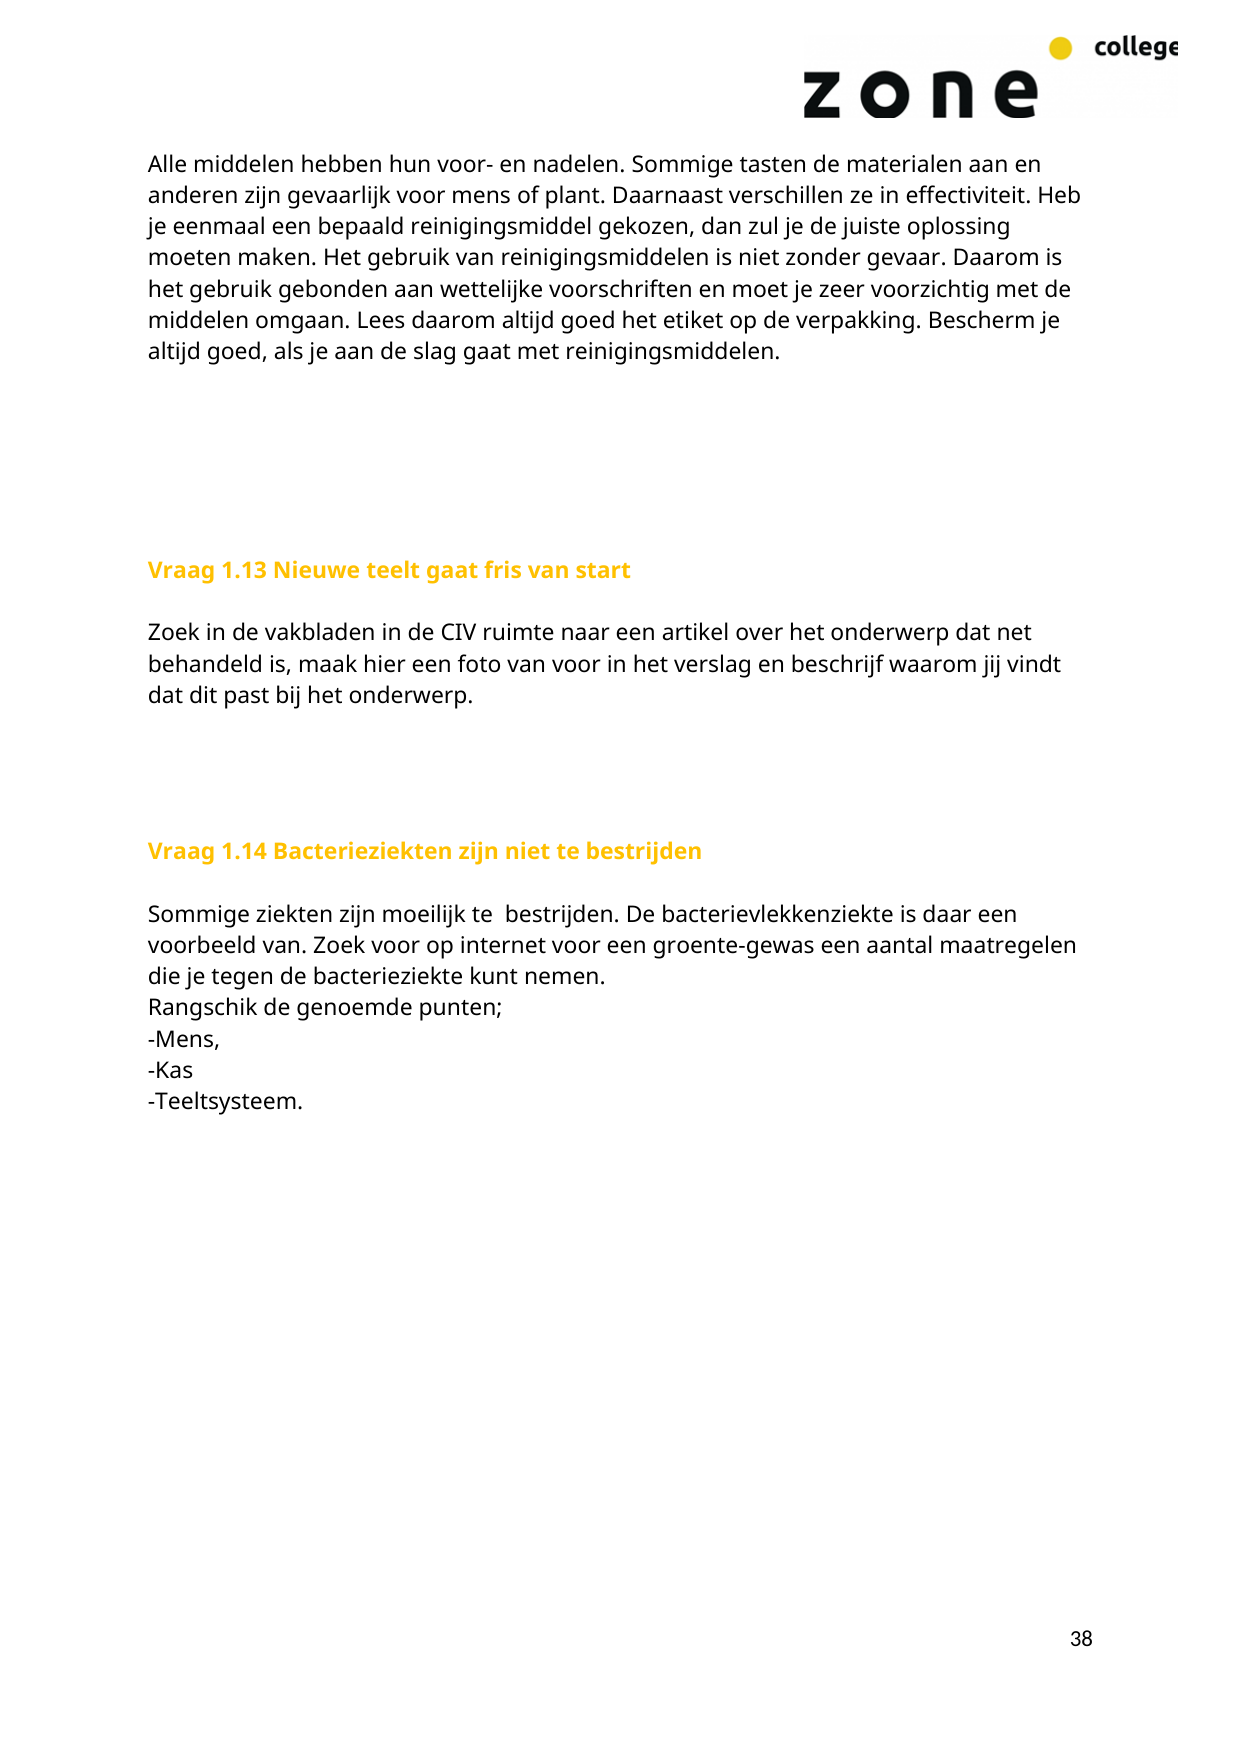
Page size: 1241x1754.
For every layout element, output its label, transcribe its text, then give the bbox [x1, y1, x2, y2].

text -Kas [148, 1054, 1093, 1085]
text Vraag 1.13 Nieuwe teelt gaat fris van start [148, 554, 1093, 585]
text Alle middelen hebben hun voor- en nadelen. Sommige tasten de materialen aan en anderen zijn gevaarlijk voor mens of plant. Daarnaast verschillen ze in effectiviteit. Heb je eenmaal een bepaald reinigingsmiddel gekozen, dan zul je de juiste oplossing moeten maken. Het gebruik van reinigingsmiddelen is niet zonder gevaar. Daarom is het gebruik gebonden aan wettelijke voorschriften en moet je zeer voorzichtig met de middelen omgaan. Lees daarom altijd goed het etiket op de verpakking. Bescherm je altijd goed, als je aan de slag gaat met reinigingsmiddelen. [148, 148, 1093, 366]
picture [802, 35, 1178, 117]
text -Teeltsysteem. [148, 1085, 1093, 1116]
text Vraag 1.14 Bacterieziekten zijn niet te bestrijden [148, 835, 1093, 866]
text -Mens, [148, 1023, 1093, 1054]
text Zoek in de vakbladen in de CIV ruimte naar een artikel over het onderwerp dat net behandeld is, maak hier een foto van voor in het verslag en beschrijf waarom jij vindt dat dit past bij het onderwerp. [148, 616, 1093, 710]
text Rangschik de genoemde punten; [148, 991, 1093, 1023]
text Sommige ziekten zijn moeilijk te bestrijden. De bacterievlekkenziekte is daar een voorbeeld van. Zoek voor op internet voor een groente-gewas een aantal maatregelen die je tegen de bacterieziekte kunt nemen. [148, 898, 1093, 991]
